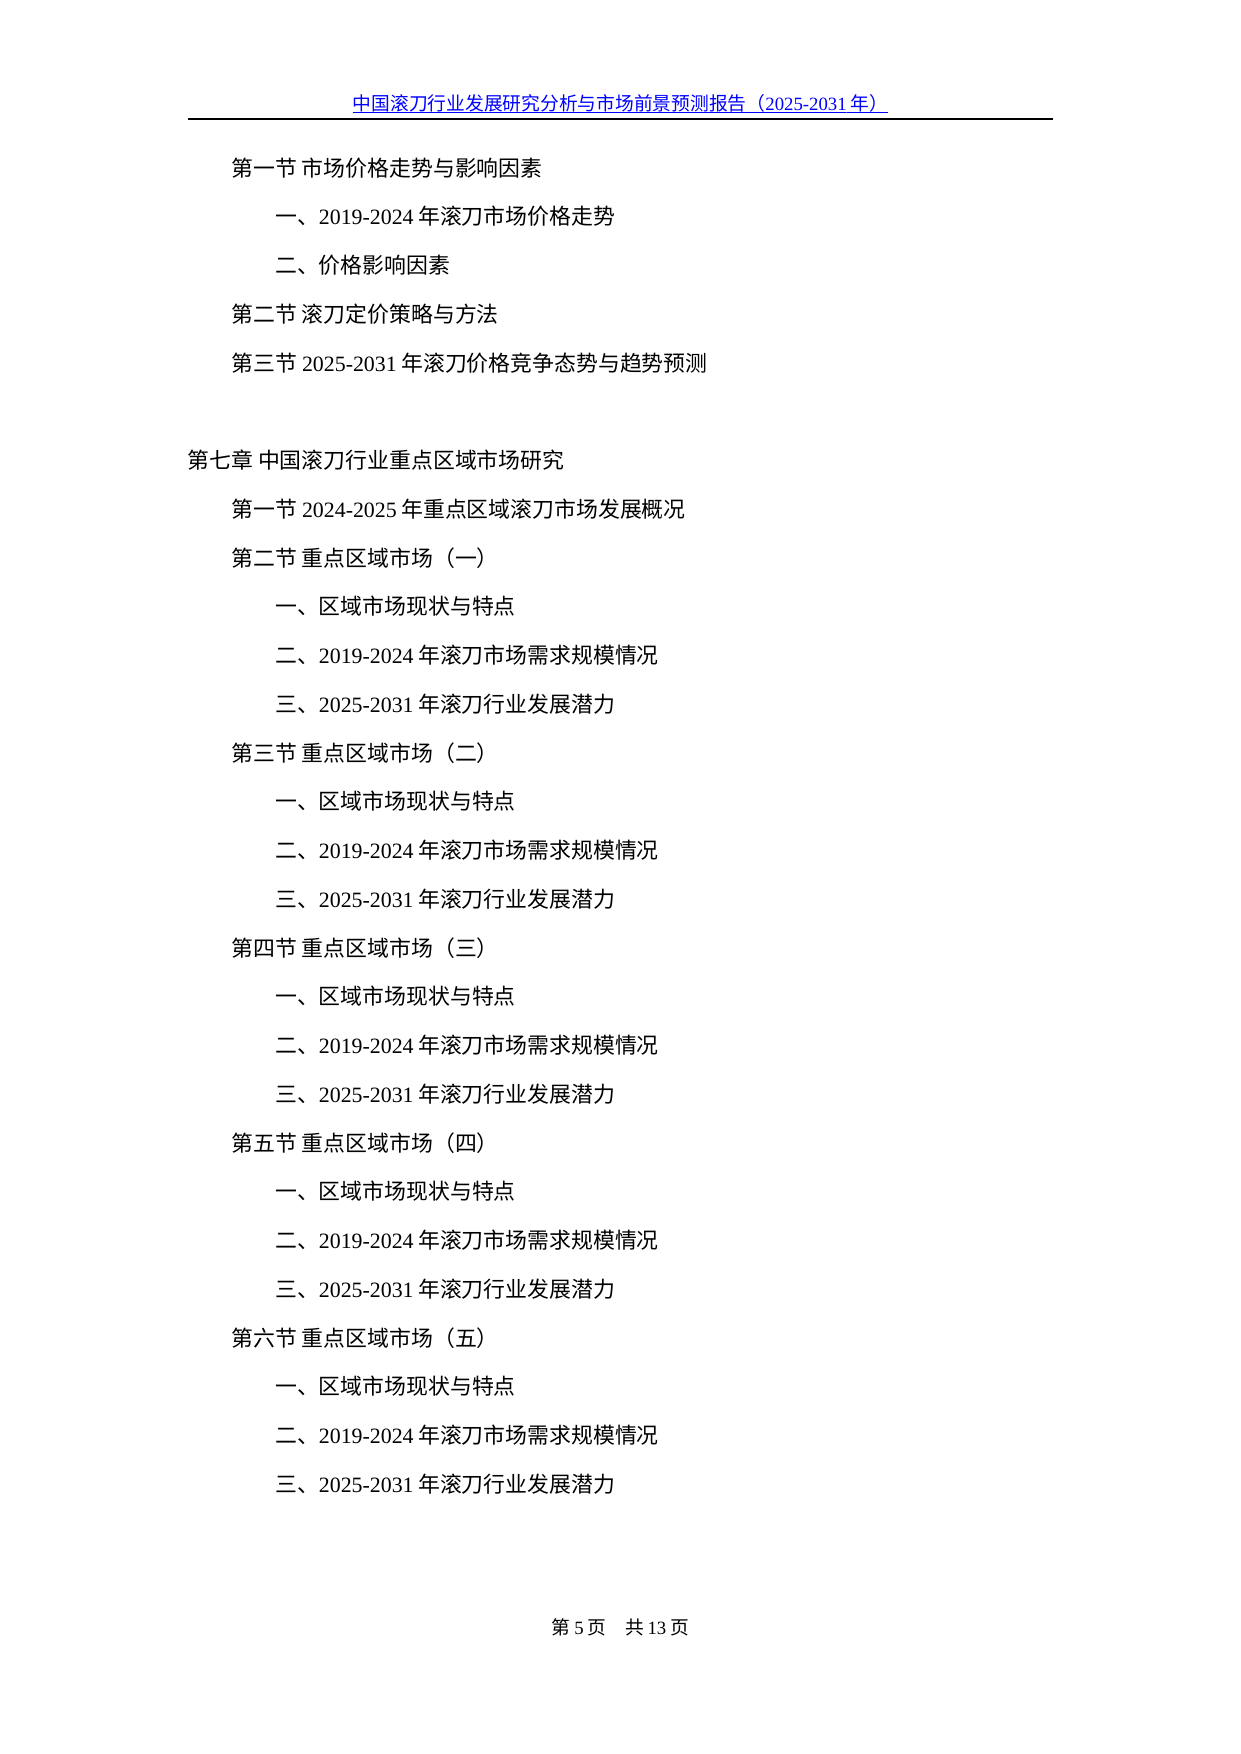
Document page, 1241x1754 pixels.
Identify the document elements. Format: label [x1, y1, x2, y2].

text [187, 150, 1053, 1499]
